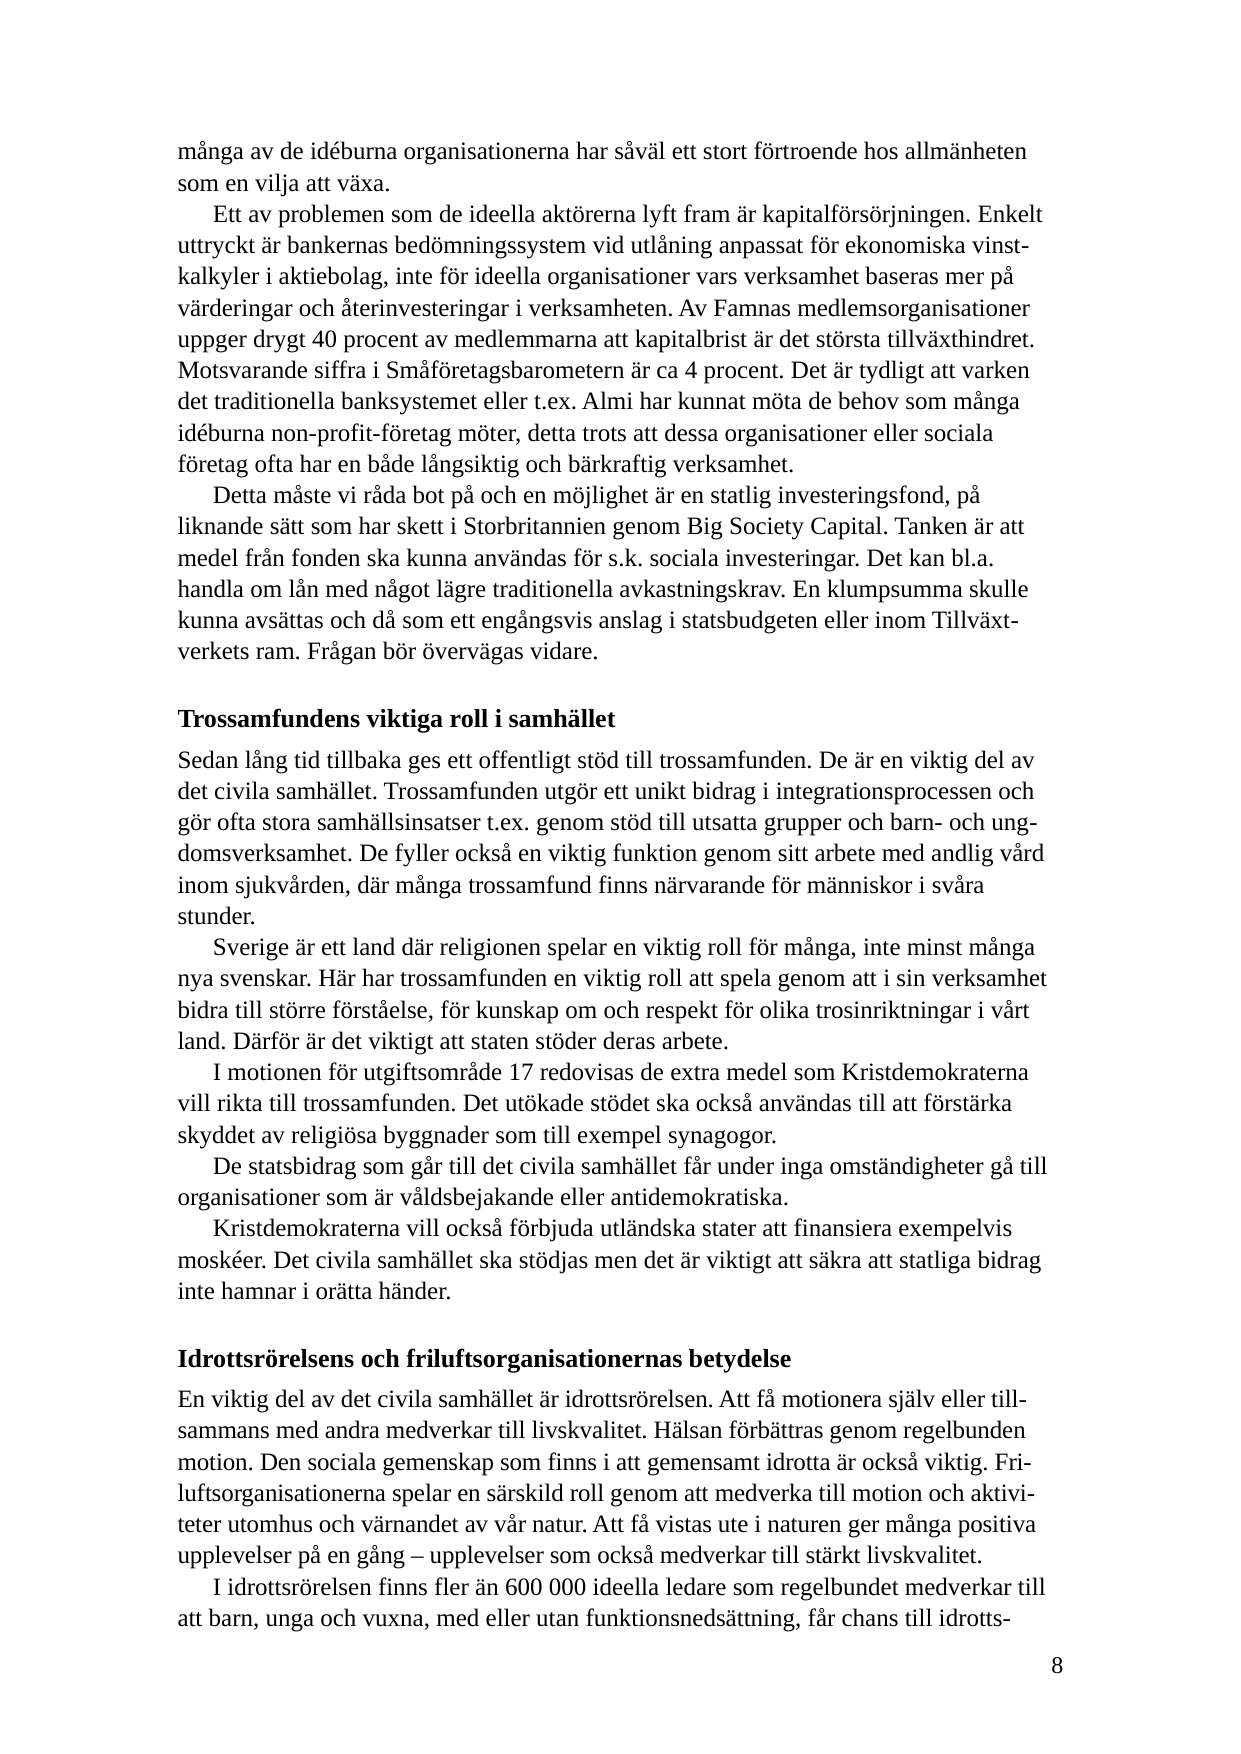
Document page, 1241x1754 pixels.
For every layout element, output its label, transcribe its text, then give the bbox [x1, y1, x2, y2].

text Sedan lång tid tillbaka ges ett offentligt stöd till trossamfunden. De är en viktig del av det civila samhället. Trossamfunden utgör ett unikt bidrag i integrationsprocessen och gör ofta stora samhällsinsatser t.ex. genom stöd till utsatta grupper och barn- och ungdomsverksamhet. De fyller också en viktig funktion genom sitt arbete med andlig vård inom sjukvården, där många trossamfund finns närvarande för människor i svåra stunder. [177, 742, 1063, 930]
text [177, 1569, 1063, 1632]
text Detta måste vi råda bot på och en möjlighet är en statlig investeringsfond, på liknande sätt som har skett i Storbritannien genom Big Society Capital. Tanken är att medel från fonden ska kunna användas för s.k. sociala investeringar. Det kan bl.a. handla om lån med något lägre traditionella avkastningskrav. En klumpsumma skulle kunna avsättas och då som ett engångsvis anslag i statsbudgeten eller inom Tillväxtverkets ram. Frågan bör övervägas vidare. [177, 478, 1063, 665]
subtitle Trossamfundens viktiga roll i samhället [177, 703, 1063, 734]
text I motionen för utgiftsområde 17 redovisas de extra medel som Kristdemokraterna vill rikta till trossamfunden. Det utökade stödet ska också användas till att förstärka skyddet av religiösa byggnader som till exempel synagogor. [177, 1055, 1063, 1148]
text Sverige är ett land där religionen spelar en viktig roll för många, inte minst många nya svenskar. Här har trossamfunden en viktig roll att spela genom att i sin verksamhet bidra till större förståelse, för kunskap om och respekt för olika trosinriktningar i vårt land. Därför är det viktigt att staten stöder deras arbete. [177, 930, 1063, 1055]
subtitle Idrottsrörelsens och friluftsorganisationernas betydelse [177, 1342, 1063, 1373]
text Ett av problemen som de ideella aktörerna lyft fram är kapitalförsörjningen. Enkelt uttryckt är bankernas bedömningssystem vid utlåning anpassat för ekonomiska vinstkalkyler i aktiebolag, inte för ideella organisationer vars verksamhet baseras mer på värderingar och återinvesteringar i verksamheten. Av Famnas medlemsorganisationer uppger drygt 40 procent av medlemmarna att kapitalbrist är det största tillväxthindret. Motsvarande siffra i Småföretagsbarometern är ca 4 procent. Det är tydligt att varken det traditionella banksystemet eller t.ex. Almi har kunnat möta de behov som många idéburna non-profit-företag möter, detta trots att dessa organisationer eller sociala företag ofta har en både långsiktig och bärkraftig verksamhet. [177, 196, 1063, 478]
text De statsbidrag som går till det civila samhället får under inga omständigheter gå till organisationer som är våldsbejakande eller antidemokratiska. [177, 1148, 1063, 1211]
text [177, 134, 1063, 196]
text En viktig del av det civila samhället är idrottsrörelsen. Att få motionera själv eller tillsammans med andra medverkar till livskvalitet. Hälsan förbättras genom regelbunden motion. Den sociala gemenskap som finns i att gemensamt idrotta är också viktig. Friluftsorganisationerna spelar en särskild roll genom att medverka till motion och aktiviteter utomhus och värnandet av vår natur. Att få vistas ute i naturen ger många positiva upplevelser på en gång – upplevelser som också medverkar till stärkt livskvalitet. [177, 1382, 1063, 1569]
text Kristdemokraterna vill också förbjuda utländska stater att finansiera exempelvis moskéer. Det civila samhället ska stödjas men det är viktigt att säkra att statliga bidrag inte hamnar i orätta händer. [177, 1211, 1063, 1305]
